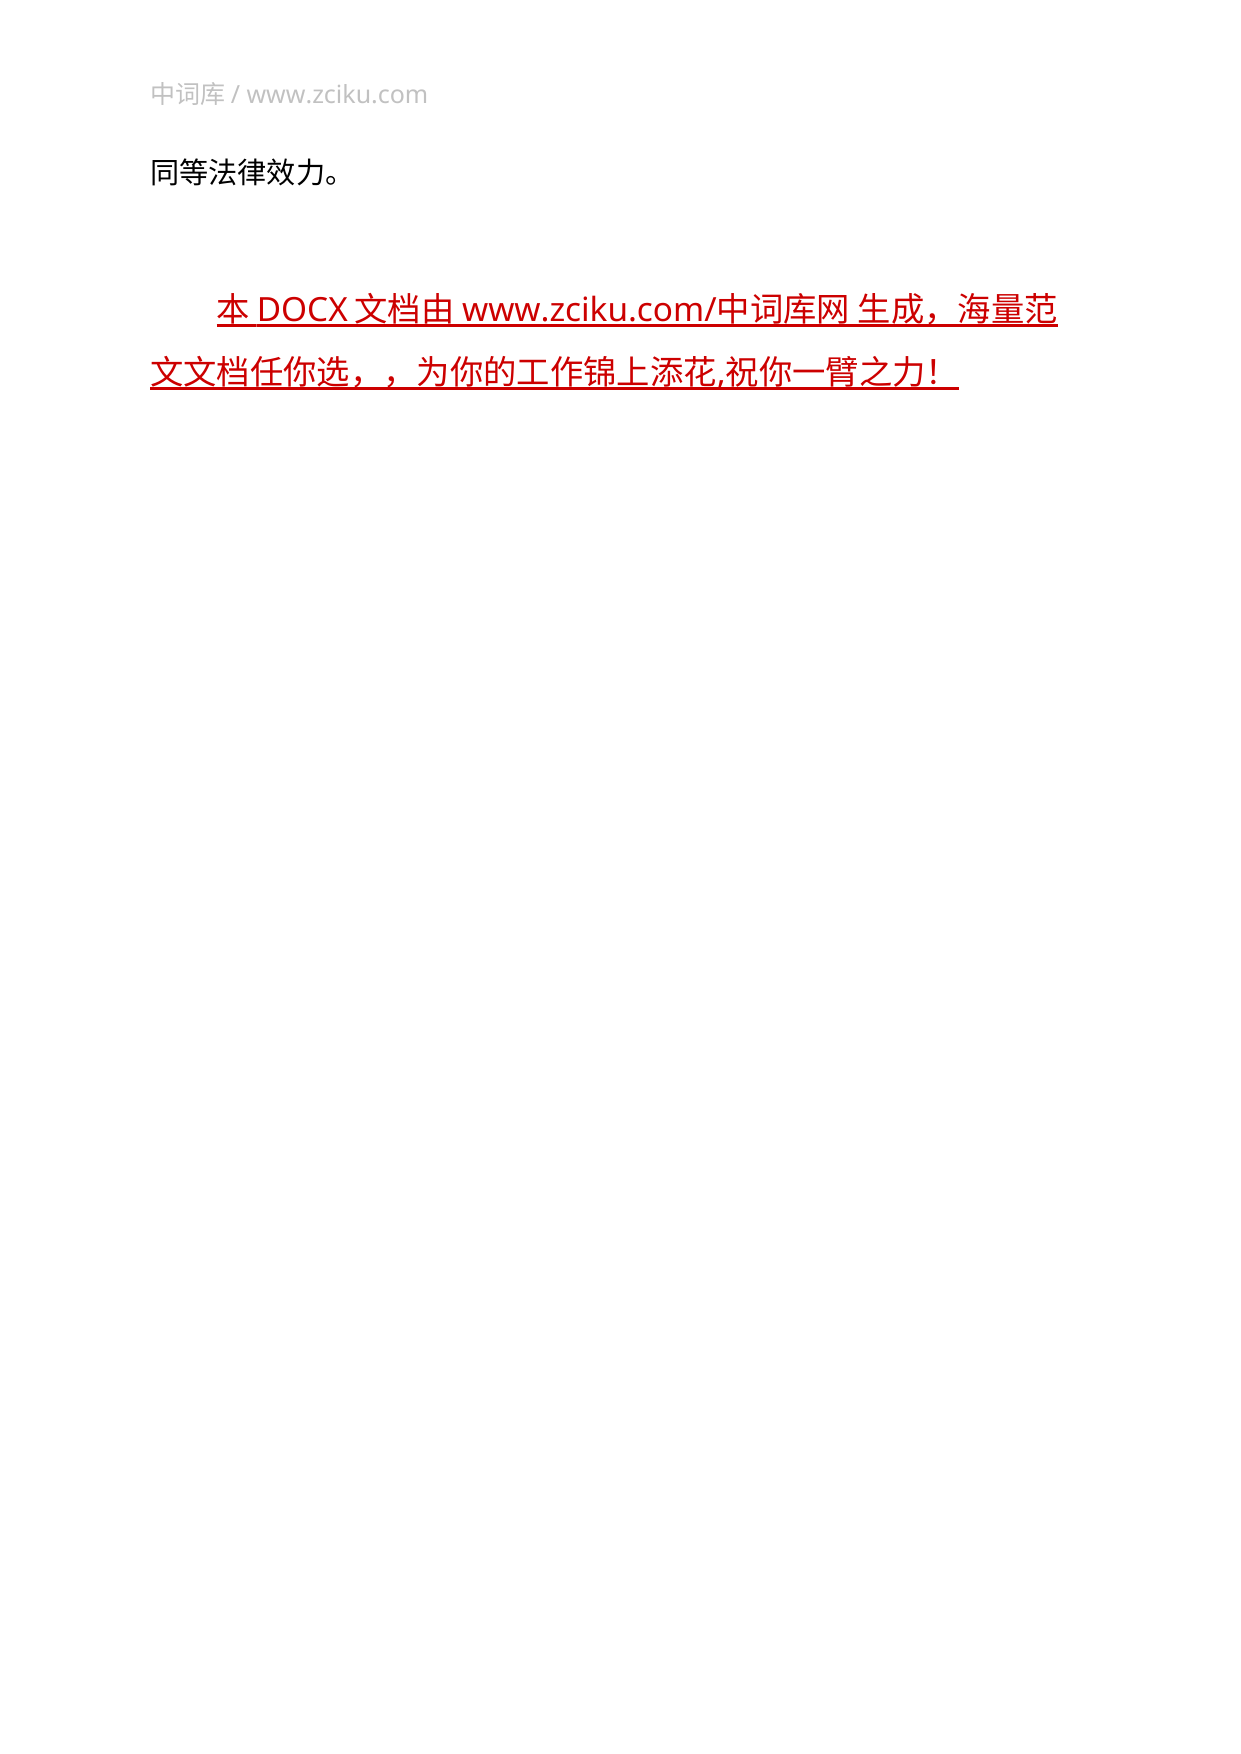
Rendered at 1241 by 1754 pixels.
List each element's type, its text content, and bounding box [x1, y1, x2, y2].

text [150, 150, 1090, 192]
text 本DOCX文档由 www.zciku.com/中词库网 生成，海量范文文档任你选，，为你的工作锦上添花,祝你一臂之力！ [150, 283, 1090, 394]
